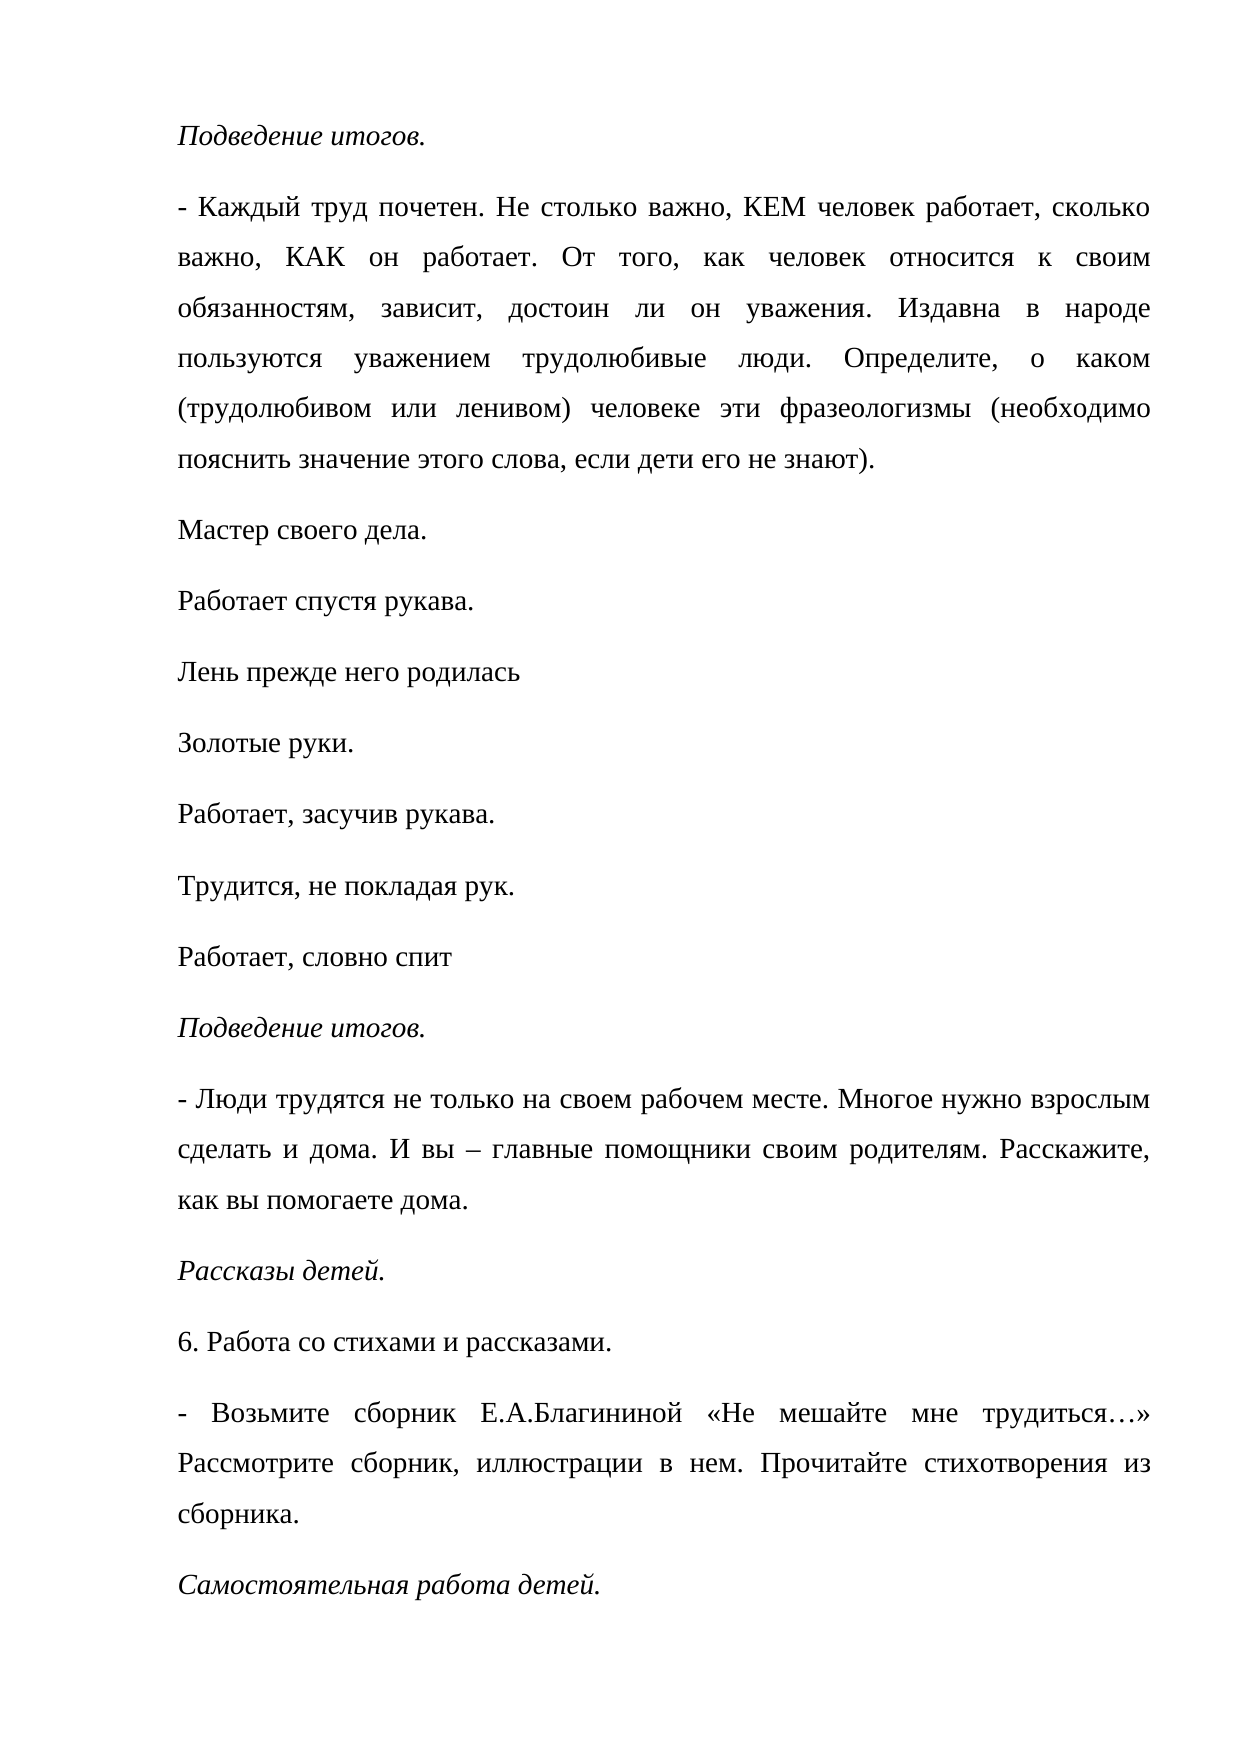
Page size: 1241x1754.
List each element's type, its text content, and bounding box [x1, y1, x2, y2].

text Лень прежде него родилась [177, 654, 1152, 688]
text Золотые руки. [177, 725, 1152, 759]
text - Люди трудятся не только на своем рабочем месте. Многое нужно взрослым сделать и дома. И вы – главные помощники своим родителям. Расскажите, как вы помогаете дома. [177, 1081, 1152, 1215]
text Трудится, не покладая рук. [177, 868, 1152, 901]
text Рассказы детей. [177, 1253, 1152, 1286]
text Подведение итогов. [177, 1010, 1152, 1043]
text - Каждый труд почетен. Не столько важно, КЕМ человек работает, сколько важно, КАК он работает. От того, как человек относится к своим обязанностям, зависит, достоин ли он уважения. Издавна в народе пользуются уважением трудолюбивые люди. Определите, о каком (трудолюбивом или ленивом) человеке эти фразеологизмы (необходимо пояснить значение этого слова, если дети его не знают). [177, 189, 1152, 474]
text Мастер своего дела. [177, 512, 1152, 546]
text 6. Работа со стихами и рассказами. [177, 1324, 1152, 1358]
text - Возьмите сборник Е.А.Благининой «Не мешайте мне трудиться…» Рассмотрите сборник, иллюстрации в нем. Прочитайте стихотворения из сборника. [177, 1395, 1152, 1529]
text Самостоятельная работа детей. [177, 1567, 1152, 1601]
text Работает, засучив рукава. [177, 797, 1152, 830]
text Работает, словно спит [177, 939, 1152, 972]
text Подведение итогов. [177, 118, 1152, 152]
text Работает спустя рукава. [177, 583, 1152, 617]
